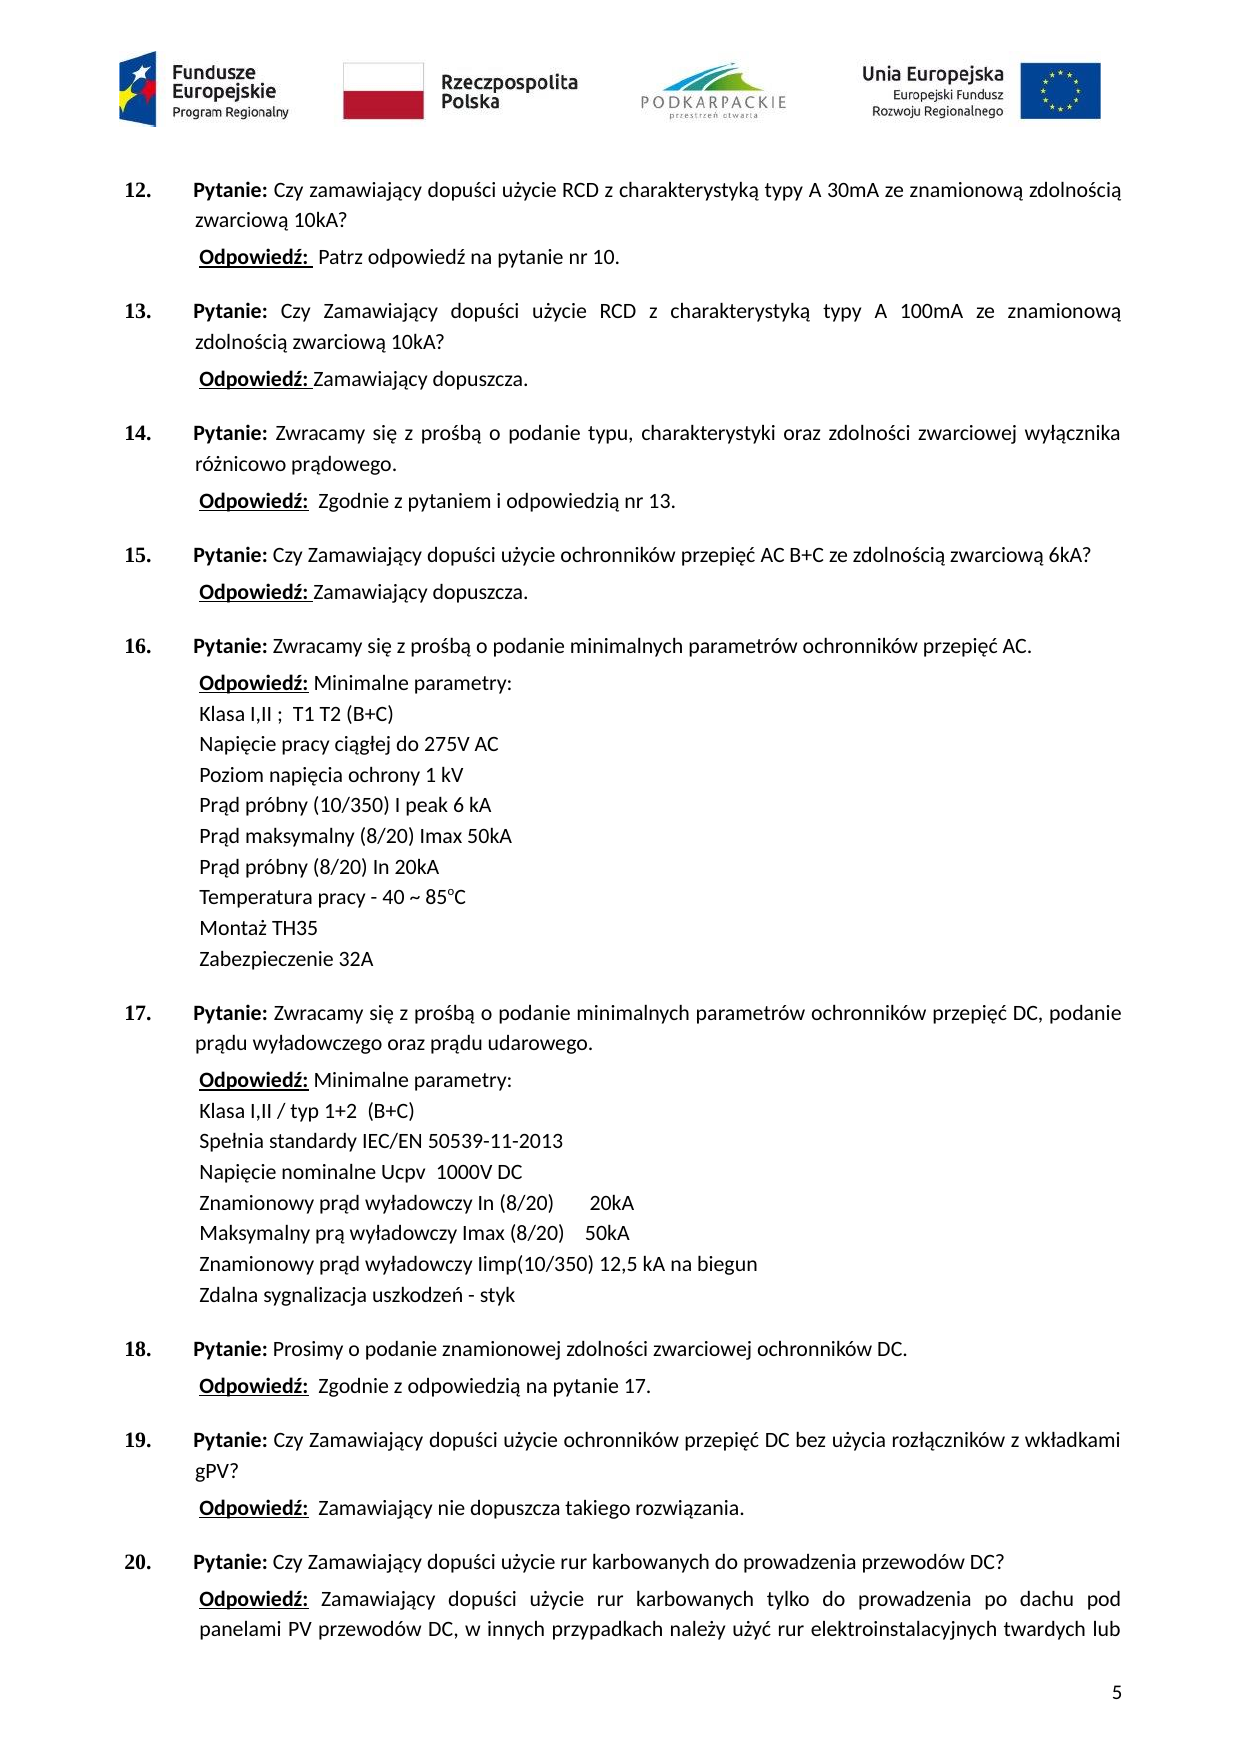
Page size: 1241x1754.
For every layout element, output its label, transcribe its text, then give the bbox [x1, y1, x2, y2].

text Odpowiedź: Patrz odpowiedź na pytanie nr 10. [199, 243, 1122, 270]
text Temperatura pracy - 40 ~ 85oC [199, 883, 1122, 910]
picture [119, 51, 1101, 127]
text Napięcie pracy ciągłej do 275V AC [199, 730, 1122, 757]
text Odpowiedź: Minimalne parametry: [199, 1066, 1122, 1093]
text Maksymalny prą wyładowczy Imax (8/20) 50kA [199, 1219, 1122, 1246]
text Napięcie nominalne Ucpv 1000V DC [199, 1158, 1122, 1185]
list Pytanie: Zwracamy się z prośbą o podanie minimalnych parametrów ochronników przepięć AC. [124, 632, 1122, 659]
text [199, 1585, 1122, 1642]
list Pytanie: Zwracamy się z prośbą o podanie typu, charakterystyki oraz zdolności zwarciowej wyłącznika różnicowo prądowego. [124, 419, 1122, 477]
text Zdalna sygnalizacja uszkodzeń - styk [199, 1281, 1122, 1307]
list Pytanie: Prosimy o podanie znamionowej zdolności zwarciowej ochronników DC. [124, 1335, 1122, 1362]
text Spełnia standardy IEC/EN 50539-11-2013 [199, 1128, 1122, 1154]
text Odpowiedź: Minimalne parametry: [199, 669, 1122, 696]
text Odpowiedź: Zamawiający dopuszcza. [199, 578, 1122, 604]
text Odpowiedź: Zgodnie z pytaniem i odpowiedzią nr 13. [199, 487, 1122, 513]
text Odpowiedź: Zgodnie z odpowiedzią na pytanie 17. [199, 1372, 1122, 1399]
list Pytanie: Czy Zamawiający dopuści użycie rur karbowanych do prowadzenia przewodów DC? [124, 1548, 1122, 1575]
list Pytanie: Czy Zamawiający dopuści użycie ochronników przepięć DC bez użycia rozłączników z wkładkami gPV? [124, 1426, 1122, 1483]
text Poziom napięcia ochrony 1 kV [199, 761, 1122, 788]
list Pytanie: Czy zamawiający dopuści użycie RCD z charakterystyką typy A 30mA ze znamionową zdolnością zwarciową 10kA? [124, 176, 1122, 233]
text Klasa I,II / typ 1+2 (B+C) [199, 1097, 1122, 1124]
text Montaż TH35 [199, 914, 1122, 941]
list Pytanie: Czy Zamawiający dopuści użycie RCD z charakterystyką typy A 100mA ze znamionową zdolnością zwarciową 10kA? [124, 297, 1122, 355]
text Klasa I,II ; T1 T2 (B+C) [199, 700, 1122, 726]
text Prąd maksymalny (8/20) Imax 50kA [199, 822, 1122, 849]
text Odpowiedź: Zamawiający nie dopuszcza takiego rozwiązania. [199, 1494, 1122, 1520]
text Znamionowy prąd wyładowczy In (8/20) 20kA [199, 1189, 1122, 1216]
text Znamionowy prąd wyładowczy Iimp(10/350) 12,5 kA na biegun [199, 1250, 1122, 1277]
text Odpowiedź: Zamawiający dopuszcza. [199, 365, 1122, 392]
text Zabezpieczenie 32A [199, 945, 1122, 971]
text Prąd próbny (10/350) I peak 6 kA [199, 792, 1122, 818]
text Prąd próbny (8/20) In 20kA [199, 853, 1122, 879]
list Pytanie: Czy Zamawiający dopuści użycie ochronników przepięć AC B+C ze zdolnością zwarciową 6kA? [124, 541, 1122, 568]
list Pytanie: Zwracamy się z prośbą o podanie minimalnych parametrów ochronników przepięć DC, podanie prądu wyładowczego oraz prądu udarowego. [124, 999, 1122, 1056]
